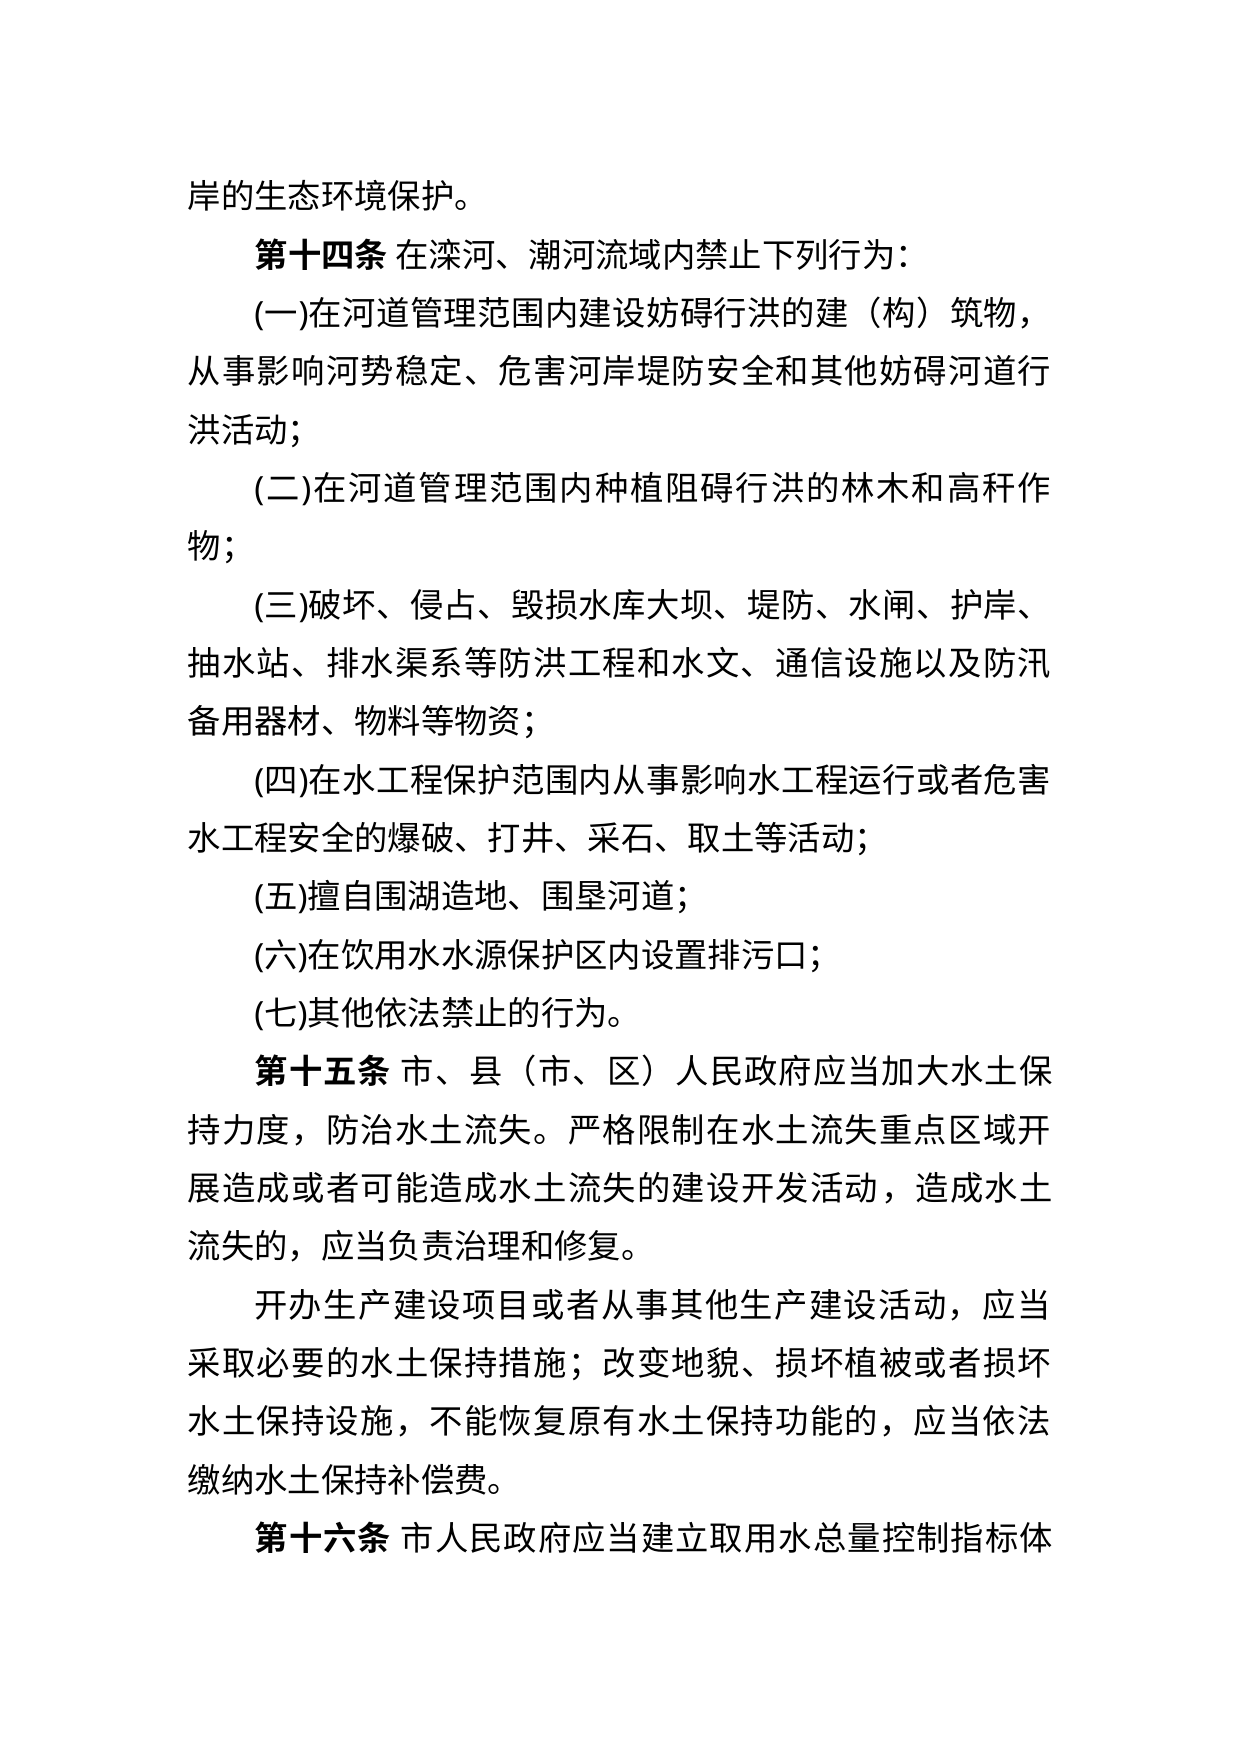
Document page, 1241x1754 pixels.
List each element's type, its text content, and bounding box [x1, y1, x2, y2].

text (二)在河道管理范围内种植阻碍行洪的林木和高秆作物； [187, 454, 1053, 570]
text (四)在水工程保护范围内从事影响水工程运行或者危害水工程安全的爆破、打井、采石、取土等活动； [187, 745, 1053, 862]
text (七)其他依法禁止的行为。 [187, 979, 1053, 1037]
text (三)破坏、侵占、毁损水库大坝、堤防、水闸、护岸、抽水站、排水渠系等防洪工程和水文、通信设施以及防汛备用器材、物料等物资； [187, 570, 1053, 745]
text 第十四条 在滦河、潮河流域内禁止下列行为： [187, 220, 1053, 279]
text (五)擅自围湖造地、围垦河道； [187, 862, 1053, 920]
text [187, 1504, 1053, 1562]
text (六)在饮用水水源保护区内设置排污口； [187, 920, 1053, 979]
text 开办生产建设项目或者从事其他生产建设活动，应当采取必要的水土保持措施；改变地貌、损坏植被或者损坏水土保持设施，不能恢复原有水土保持功能的，应当依法缴纳水土保持补偿费。 [187, 1270, 1053, 1504]
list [187, 162, 1053, 220]
text (一)在河道管理范围内建设妨碍行洪的建（构）筑物，从事影响河势稳定、危害河岸堤防安全和其他妨碍河道行洪活动； [187, 279, 1053, 454]
text 第十五条 市、县（市、区）人民政府应当加大水土保持力度，防治水土流失。严格限制在水土流失重点区域开展造成或者可能造成水土流失的建设开发活动，造成水土流失的，应当负责治理和修复。 [187, 1037, 1053, 1270]
